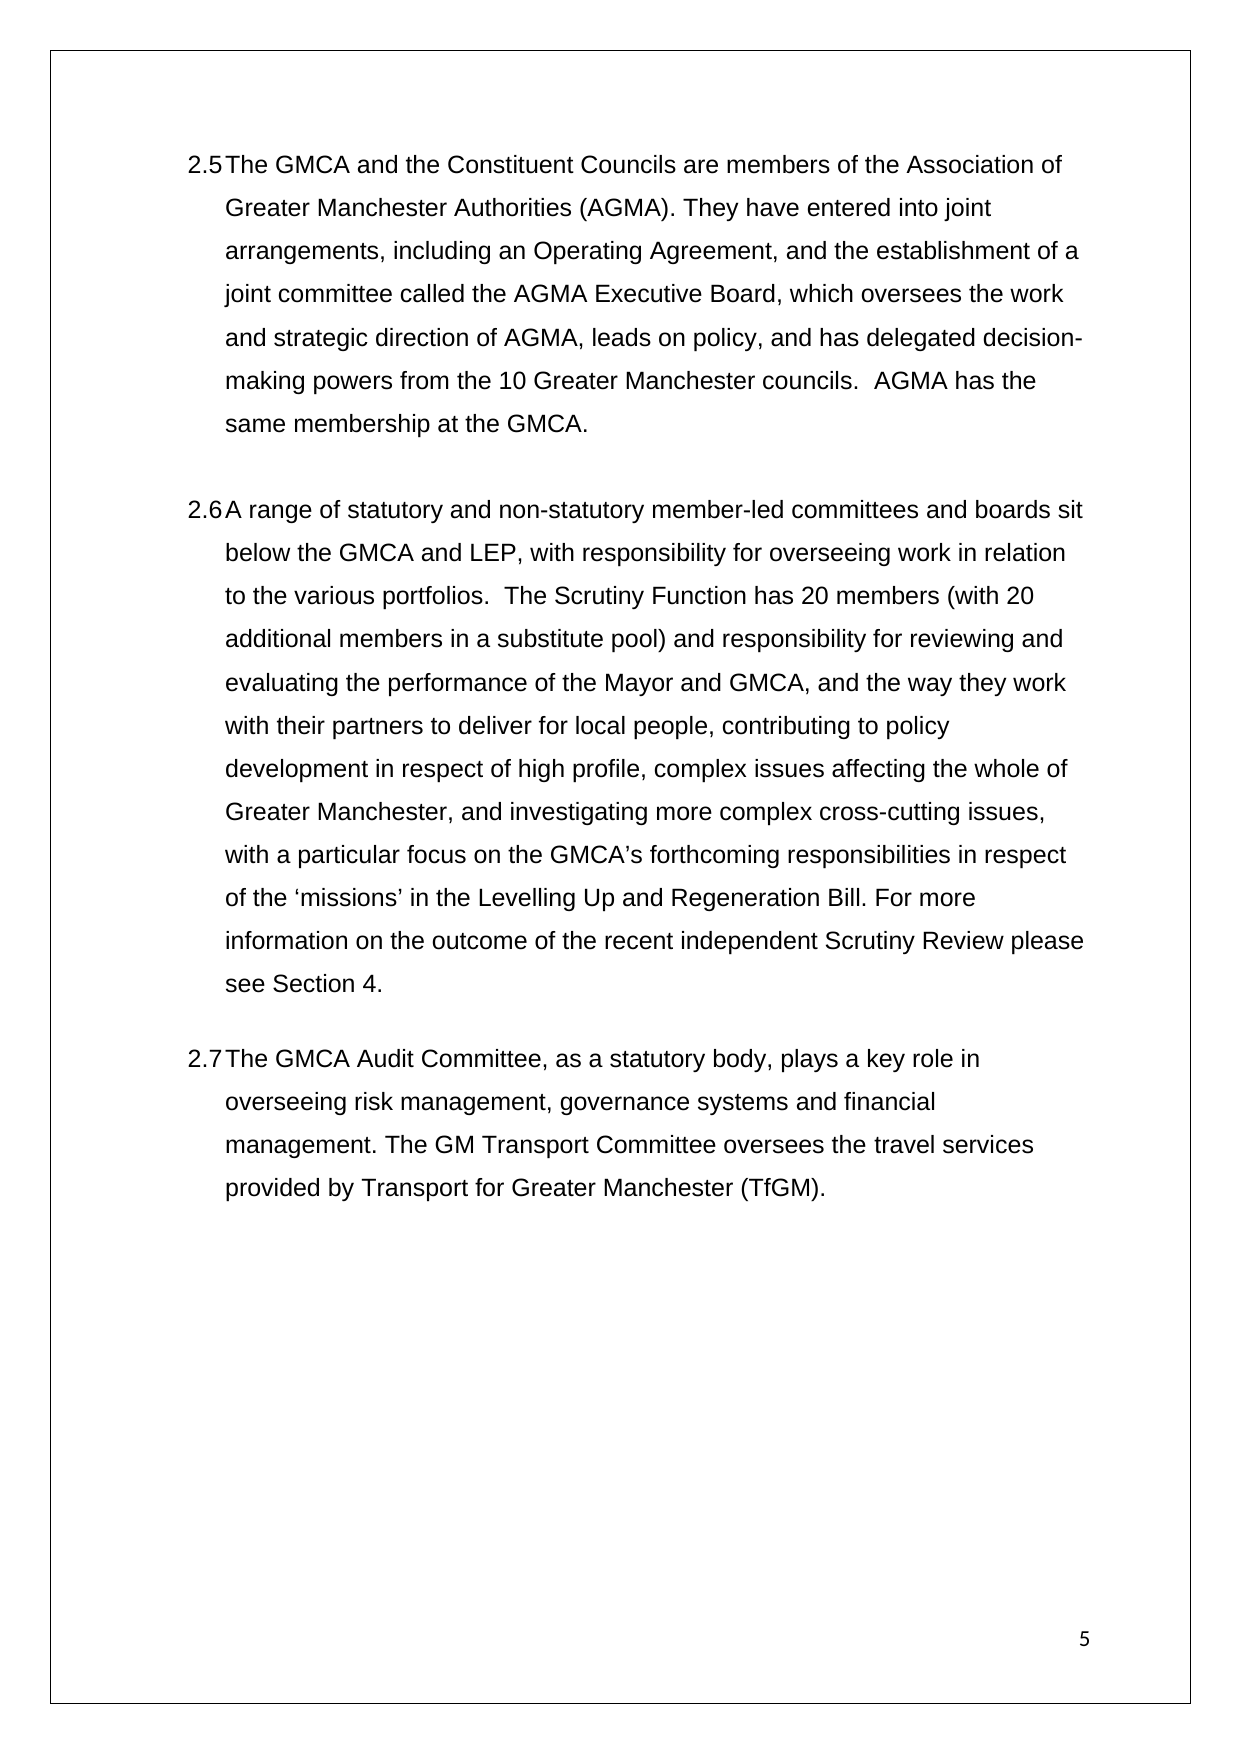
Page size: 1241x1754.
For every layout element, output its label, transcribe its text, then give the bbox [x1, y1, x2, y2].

list The GMCA Audit Committee, as a statutory body, plays a key role in overseeing risk management, governance systems and financial management. The GM Transport Committee oversees the travel services provided by Transport for Greater Manchester (TfGM). [187, 1043, 1090, 1202]
list The GMCA and the Constituent Councils are members of the Association of Greater Manchester Authorities (AGMA). They have entered into joint arrangements, including an Operating Agreement, and the establishment of a joint committee called the AGMA Executive Board, which oversees the work and strategic direction of AGMA, leads on policy, and has delegated decision-making powers from the 10 Greater Manchester councils. AGMA has the same membership at the GMCA. [187, 150, 1090, 437]
list A range of statutory and non-statutory member-led committees and boards sit below the GMCA and LEP, with responsibility for overseeing work in relation to the various portfolios. The Scrutiny Function has 20 members (with 20 additional members in a substitute pool) and responsibility for reviewing and evaluating the performance of the Mayor and GMCA, and the way they work with their partners to deliver for local people, contributing to policy development in respect of high profile, complex issues affecting the whole of Greater Manchester, and investigating more complex cross-cutting issues, with a particular focus on the GMCA’s forthcoming responsibilities in respect of the ‘missions’ in the Levelling Up and Regeneration Bill. For more information on the outcome of the recent independent Scrutiny Review please see Section 4. [187, 495, 1090, 998]
